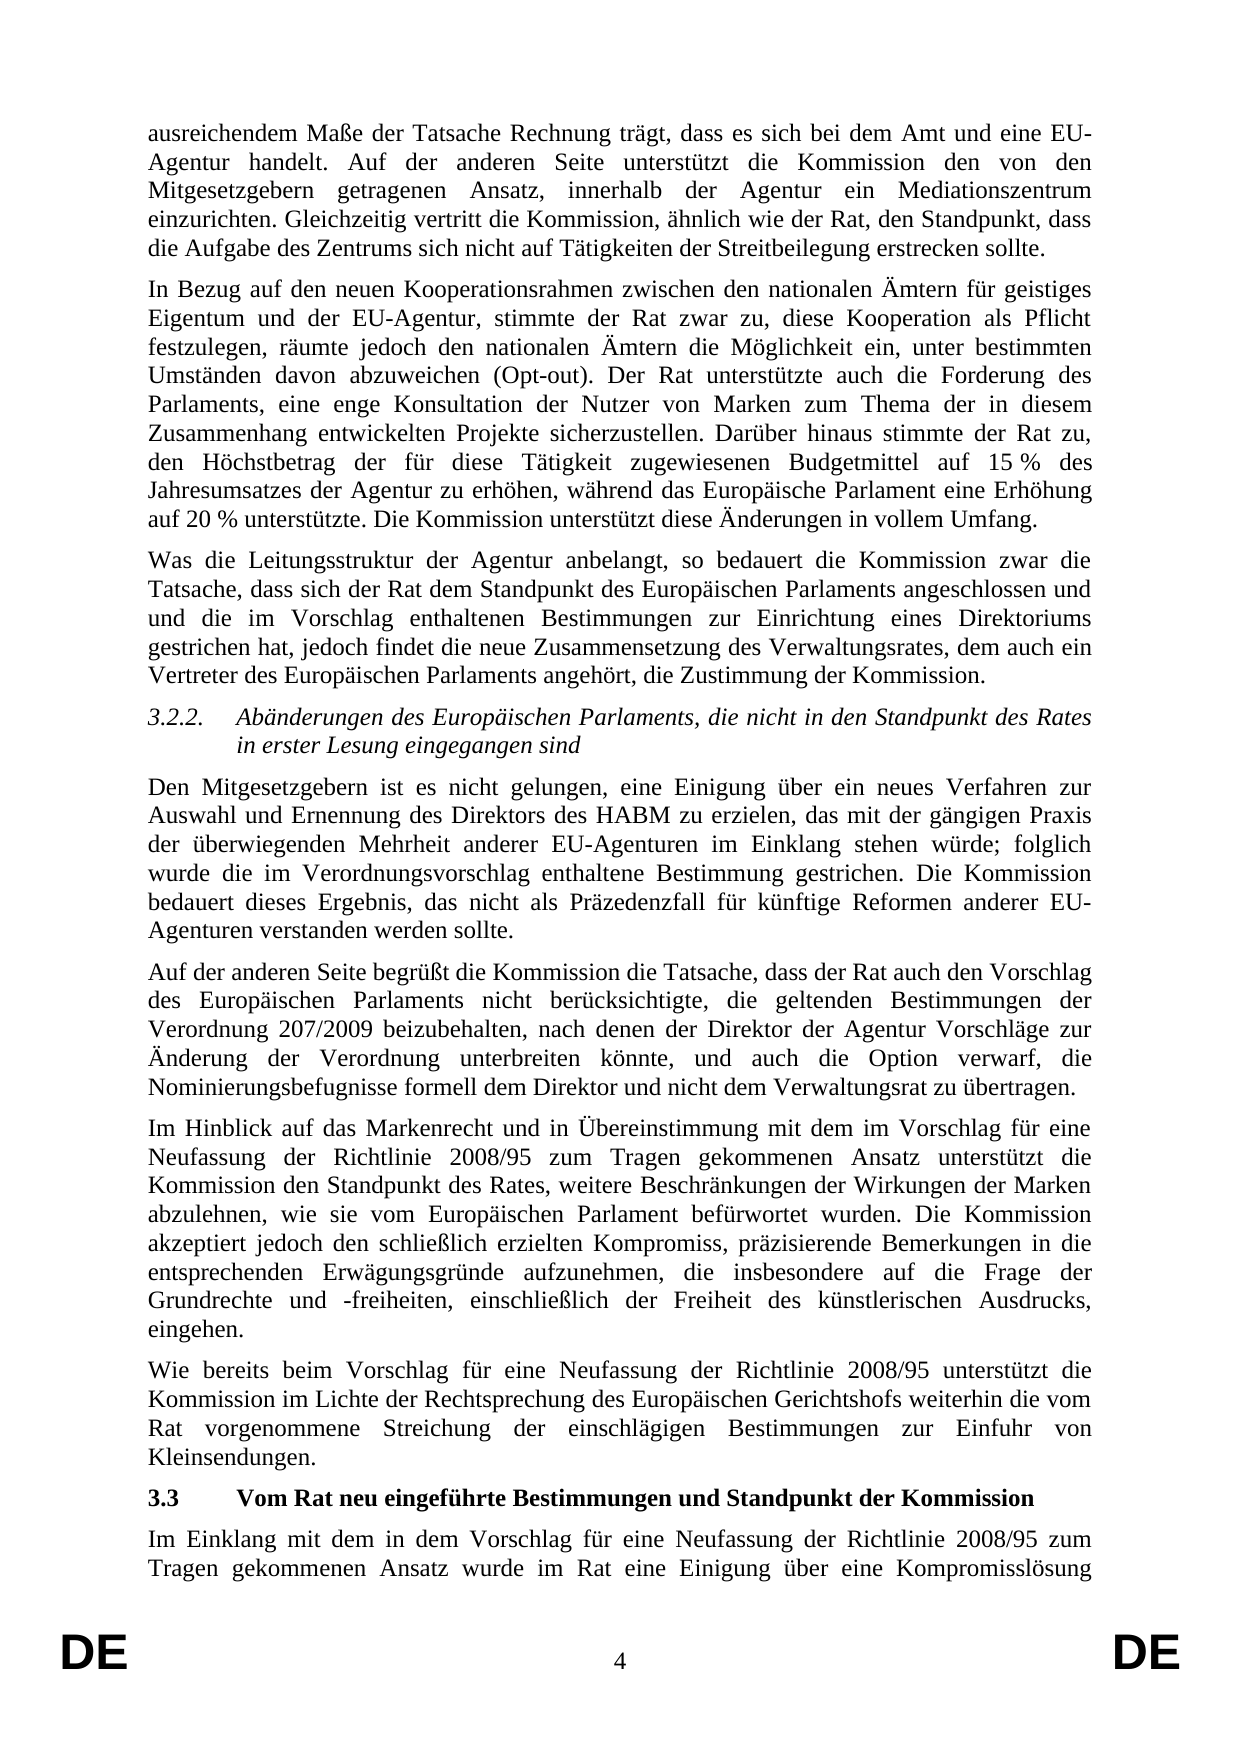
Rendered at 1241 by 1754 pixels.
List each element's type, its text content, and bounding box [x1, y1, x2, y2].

text Wie bereits beim Vorschlag für eine Neufassung der Richtlinie 2008/95 unterstützt die Kommission im Lichte der Rechtsprechung des Europäischen Gerichtshofs weiterhin die vom Rat vorgenommene Streichung der einschlägigen Bestimmungen zur Einfuhr von Kleinsendungen. [148, 1356, 1093, 1471]
text Im Hinblick auf das Markenrecht und in Übereinstimmung mit dem im Vorschlag für eine Neufassung der Richtlinie 2008/95 zum Tragen gekommenen Ansatz unterstützt die Kommission den Standpunkt des Rates, weitere Beschränkungen der Wirkungen der Marken abzulehnen, wie sie vom Europäischen Parlament befürwortet wurden. Die Kommission akzeptiert jedoch den schließlich erzielten Kompromiss, präzisierende Bemerkungen in die entsprechenden Erwägungsgründe aufzunehmen, die insbesondere auf die Frage der Grundrechte und -freiheiten, einschließlich der Freiheit des künstlerischen Ausdrucks, eingehen. [148, 1113, 1093, 1343]
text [148, 118, 1093, 262]
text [148, 1524, 1093, 1582]
text Was die Leitungsstruktur der Agentur anbelangt, so bedauert die Kommission zwar die Tatsache, dass sich der Rat dem Standpunkt des Europäischen Parlaments angeschlossen und und die im Vorschlag enthaltenen Bestimmungen zur Einrichtung eines Direktoriums gestrichen hat, jedoch findet die neue Zusammensetzung des Verwaltungsrates, dem auch ein Vertreter des Europäischen Parlaments angehört, die Zustimmung der Kommission. [148, 546, 1093, 689]
subtitle 3.2.2. Abänderungen des Europäischen Parlaments, die nicht in den Standpunkt des Rates in erster Lesung eingegangen sind [148, 702, 1093, 759]
text Den Mitgesetzgebern ist es nicht gelungen, eine Einigung über ein neues Verfahren zur Auswahl und Ernennung des Direktors des HABM zu erzielen, das mit der gängigen Praxis der überwiegenden Mehrheit anderer EU-Agenturen im Einklang stehen würde; folglich wurde die im Verordnungsvorschlag enthaltene Bestimmung gestrichen. Die Kommission bedauert dieses Ergebnis, das nicht als Präzedenzfall für künftige Reformen anderer EU-Agenturen verstanden werden sollte. [148, 772, 1093, 944]
subtitle 3.3 Vom Rat neu eingeführte Bestimmungen und Standpunkt der Kommission [148, 1483, 1093, 1512]
text In Bezug auf den neuen Kooperationsrahmen zwischen den nationalen Ämtern für geistiges Eigentum und der EU-Agentur, stimmte der Rat zwar zu, diese Kooperation als Pflicht festzulegen, räumte jedoch den nationalen Ämtern die Möglichkeit ein, unter bestimmten Umständen davon abzuweichen (Opt-out). Der Rat unterstützte auch die Forderung des Parlaments, eine enge Konsultation der Nutzer von Marken zum Thema der in diesem Zusammenhang entwickelten Projekte sicherzustellen. Darüber hinaus stimmte der Rat zu, den Höchstbetrag der für diese Tätigkeit zugewiesenen Budgetmittel auf 15 % des Jahresumsatzes der Agentur zu erhöhen, während das Europäische Parlament eine Erhöhung auf 20 % unterstützte. Die Kommission unterstützt diese Änderungen in vollem Umfang. [148, 274, 1093, 533]
text Auf der anderen Seite begrüßt die Kommission die Tatsache, dass der Rat auch den Vorschlag des Europäischen Parlaments nicht berücksichtigte, die geltenden Bestimmungen der Verordnung 207/2009 beizubehalten, nach denen der Direktor der Agentur Vorschläge zur Änderung der Verordnung unterbreiten könnte, und auch die Option verwarf, die Nominierungsbefugnisse formell dem Direktor und nicht dem Verwaltungsrat zu übertragen. [148, 957, 1093, 1101]
